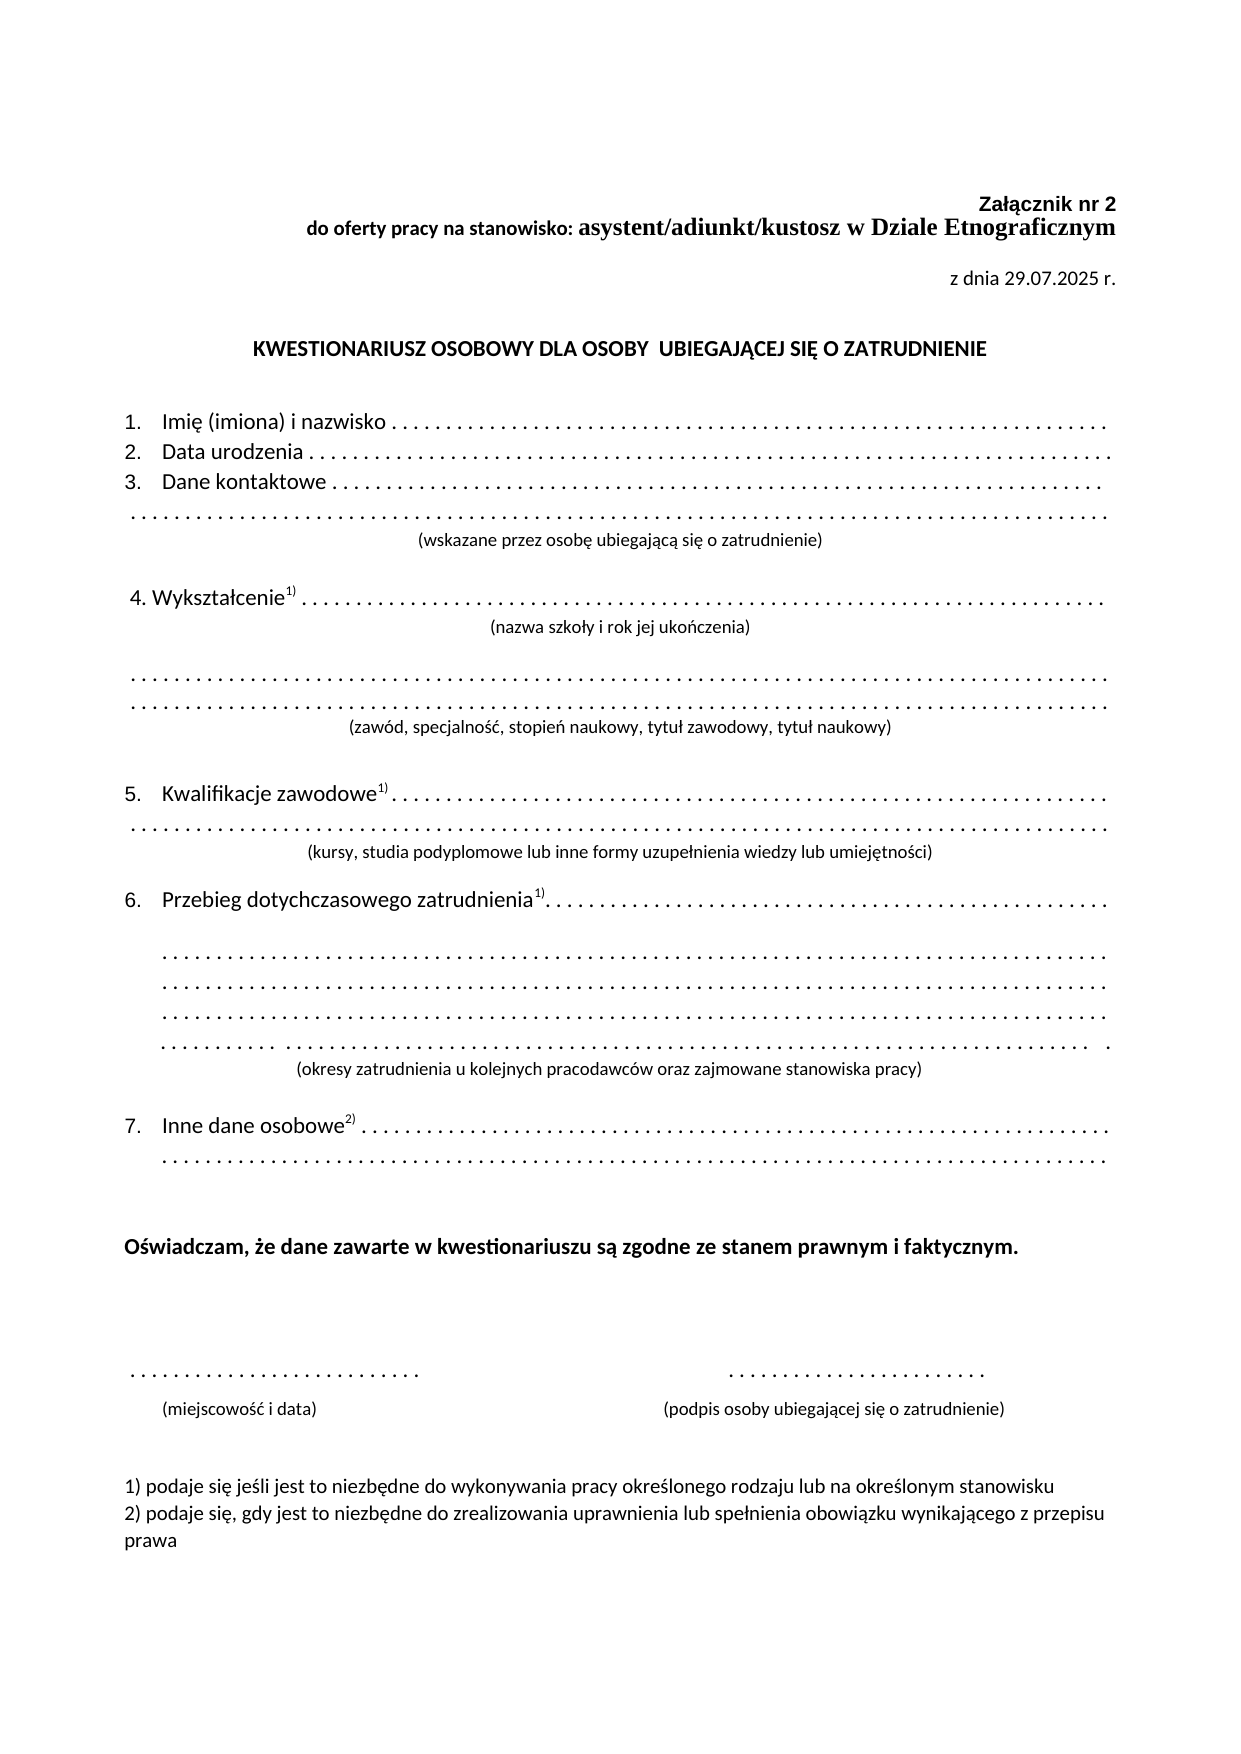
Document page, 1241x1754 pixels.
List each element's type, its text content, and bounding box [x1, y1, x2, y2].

text . . . . . . . . . . . . . . . . . . . . . . . . . . . . . . . . . . . . . . . . . . . . . . . . . . . . . . . . . . . . . . . . . . . . . . . . . . . . . . . . . . . . . . . [162, 967, 1116, 995]
text . . . . . . . . . . . . . . . . . . . . . . . . . . . . . . . . . . . . . . . . . . . . . . . . . . . . . . . . . . . . . . . . . . . . . . . . . . . . . . . . . . . . . . . [162, 997, 1116, 1025]
text 2) podaje się, gdy jest to niezbędne do zrealizowania uprawnienia lub spełnienia obowiązku wynikającego z przepisu prawa [124, 1500, 1116, 1553]
text 4. Wykształcenie1) . . . . . . . . . . . . . . . . . . . . . . . . . . . . . . . . . . . . . . . . . . . . . . . . . . . . . . . . . . . . . . . . . . . . . . . . . . [124, 583, 1116, 611]
list Inne dane osobowe2) . . . . . . . . . . . . . . . . . . . . . . . . . . . . . . . . . . . . . . . . . . . . . . . . . . . . . . . . . . . . . . . . . . . . . [124, 1111, 1116, 1139]
text (zawód, specjalność, stopień naukowy, tytuł zawodowy, tytuł naukowy) [124, 716, 1116, 738]
text (kursy, studia podyplomowe lub inne formy uzupełnienia wiedzy lub umiejętności) [124, 840, 1116, 863]
text z dnia 29.07.2025 r. [124, 265, 1116, 290]
text KWESTIONARIUSZ OSOBOWY DLA OSOBY UBIEGAJĄCEJ SIĘ O ZATRUDNIENIE [124, 334, 1116, 362]
text . . . . . . . . . . . . . . . . . . . . . . . . . . . . . . . . . . . . . . . . . . . . . . . . . . . . . . . . . . . . . . . . . . . . . . . . . . . . . . . . . . . . . . . . . . [124, 659, 1116, 687]
text Załącznik nr 2 [124, 192, 1116, 216]
text (okresy zatrudnienia u kolejnych pracodawców oraz zajmowane stanowiska pracy) [124, 1058, 1116, 1081]
text do oferty pracy na stanowisko: asystent/adiunkt/kustosz w Dziale Etnograficznym [124, 218, 1116, 240]
text (wskazane przez osobę ubiegającą się o zatrudnienie) [124, 528, 1116, 551]
list Imię (imiona) i nazwisko . . . . . . . . . . . . . . . . . . . . . . . . . . . . . . . . . . . . . . . . . . . . . . . . . . . . . . . . . . . . . . . . . . [124, 407, 1116, 435]
text . . . . . . . . . . . . . . . . . . . . . . . . . . . . . . . . . . . . . . . . . . . . . . . . . . . . . . . . . . . . . . . . . . . . . . . . . . . . . . . . . . . . . . . [161, 1141, 1116, 1169]
text (nazwa szkoły i rok jej ukończenia) [124, 616, 1116, 638]
text . . . . . . . . . . . . . . . . . . . . . . . . . . . . . . . . . . . . . . . . . . . . . . . . . . . . . . . . . . . . . . . . . . . . . . . . . . . . . . . . . . . . . . [124, 1027, 1116, 1055]
list Kwalifikacje zawodowe1) . . . . . . . . . . . . . . . . . . . . . . . . . . . . . . . . . . . . . . . . . . . . . . . . . . . . . . . . . . . . . . . . . . [124, 779, 1116, 807]
text . . . . . . . . . . . . . . . . . . . . . . . . . . . . . . . . . . . . . . . . . . . . . . . . . . . (miejscowość i data) (podpis osoby ubiegającej się o zatrudnienie) [124, 1355, 1008, 1421]
text Oświadczam, że dane zawarte w kwestionariuszu są zgodne ze stanem prawnym i faktycznym. [124, 1232, 1116, 1260]
text . . . . . . . . . . . . . . . . . . . . . . . . . . . . . . . . . . . . . . . . . . . . . . . . . . . . . . . . . . . . . . . . . . . . . . . . . . . . . . . . . . . . . . . . . . [124, 687, 1116, 716]
text 1) podaje się jeśli jest to niezbędne do wykonywania pracy określonego rodzaju lub na określonym stanowisku [124, 1473, 1116, 1498]
text . . . . . . . . . . . . . . . . . . . . . . . . . . . . . . . . . . . . . . . . . . . . . . . . . . . . . . . . . . . . . . . . . . . . . . . . . . . . . . . . . . . . . . . . . . [124, 497, 1116, 526]
list Data urodzenia . . . . . . . . . . . . . . . . . . . . . . . . . . . . . . . . . . . . . . . . . . . . . . . . . . . . . . . . . . . . . . . . . . . . . . . . . . [124, 437, 1116, 465]
list Dane kontaktowe . . . . . . . . . . . . . . . . . . . . . . . . . . . . . . . . . . . . . . . . . . . . . . . . . . . . . . . . . . . . . . . . . . . . . . . [124, 467, 1116, 495]
text . . . . . . . . . . . . . . . . . . . . . . . . . . . . . . . . . . . . . . . . . . . . . . . . . . . . . . . . . . . . . . . . . . . . . . . . . . . . . . . . . . . . . . . [162, 937, 1116, 965]
text . . . . . . . . . . . . . . . . . . . . . . . . . . . . . . . . . . . . . . . . . . . . . . . . . . . . . . . . . . . . . . . . . . . . . . . . . . . . . . . . . . . . . . . . . . [124, 809, 1116, 838]
list Przebieg dotychczasowego zatrudnienia1). . . . . . . . . . . . . . . . . . . . . . . . . . . . . . . . . . . . . . . . . . . . . . . . . . . . [124, 885, 1116, 913]
